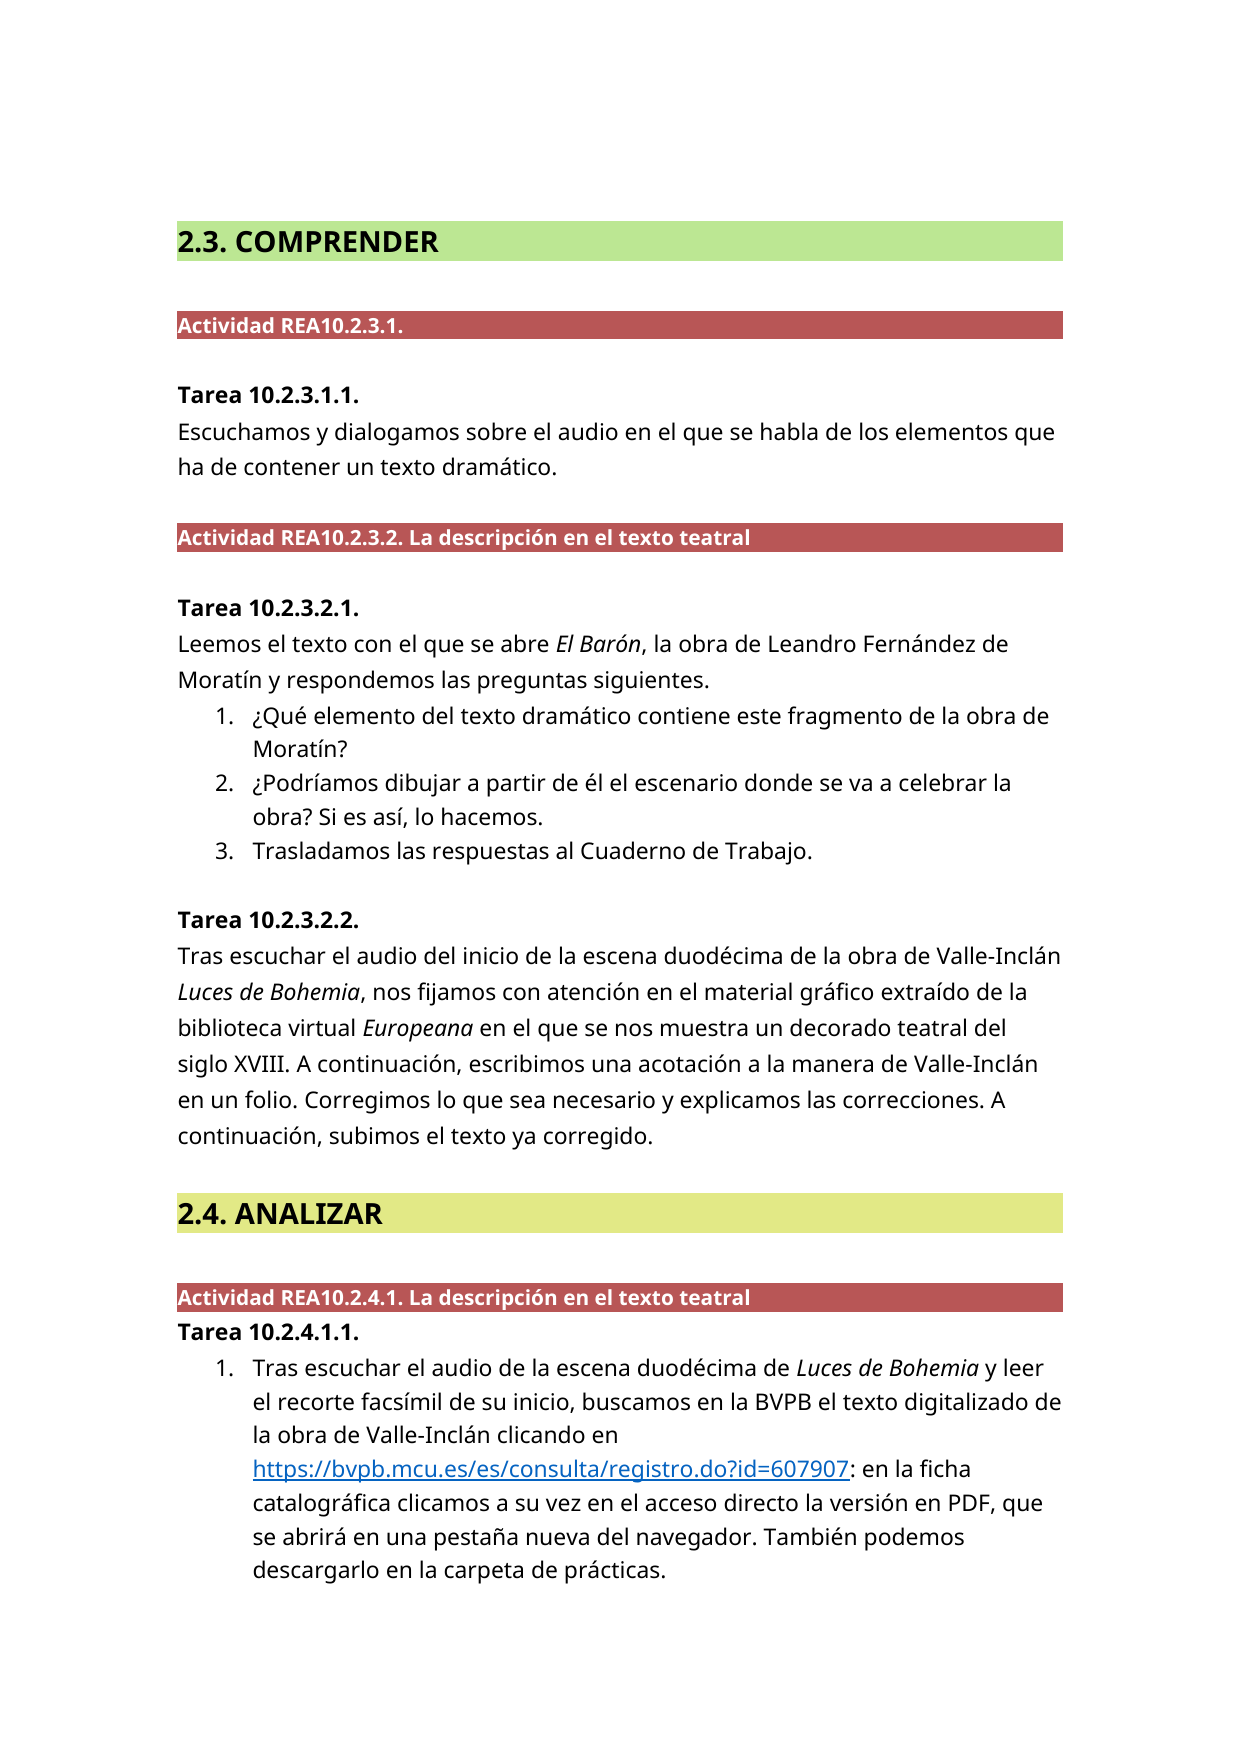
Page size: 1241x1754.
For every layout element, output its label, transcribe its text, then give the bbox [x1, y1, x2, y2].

text Actividad REA10.2.3.2. La descripción en el texto teatral [177, 523, 1063, 552]
text Tarea 10.2.3.2.1. [177, 592, 1063, 623]
text Actividad REA10.2.4.1. La descripción en el texto teatral [177, 1283, 1063, 1312]
list ¿Podríamos dibujar a partir de él el escenario donde se va a celebrar la obra? Si es así, lo hacemos. [215, 767, 1063, 832]
text 2.4. ANALIZAR [177, 1193, 1063, 1233]
text Leemos el texto con el que se abre El Barón, la obra de Leandro Fernández de Moratín y respondemos las preguntas siguientes. [177, 628, 1063, 695]
text Tarea 10.2.3.2.2. [177, 904, 1063, 936]
text Tarea 10.2.3.1.1. [177, 379, 1063, 411]
list ¿Qué elemento del texto dramático contiene este fragmento de la obra de Moratín? [215, 699, 1063, 764]
list Trasladamos las respuestas al Cuaderno de Trabajo. [215, 834, 1063, 866]
text Escuchamos y dialogamos sobre el audio en el que se habla de los elementos que ha de contener un texto dramático. [177, 415, 1063, 483]
text Tras escuchar el audio del inicio de la escena duodécima de la obra de Valle-Inclán Luces de Bohemia, nos fijamos con atención en el material gráfico extraído de la biblioteca virtual Europeana en el que se nos muestra un decorado teatral del siglo XVIII. A continuación, escribimos una acotación a la manera de Valle-Inclán en un folio. Corregimos lo que sea necesario y explicamos las correcciones. A continuación, subimos el texto ya corregido. [177, 940, 1063, 1151]
text Tarea 10.2.4.1.1. [177, 1316, 1063, 1347]
list Tras escuchar el audio de la escena duodécima de Luces de Bohemia y leer el recorte facsímil de su inicio, buscamos en la BVPB el texto digitalizado de la obra de Valle-Inclán clicando en https://bvpb.mcu.es/es/consulta/registro.do?id=607907: en la ficha catalográfica clicamos a su vez en el acceso directo la versión en PDF, que se abrirá en una pestaña nueva del navegador. También podemos descargarlo en la carpeta de prácticas. [215, 1352, 1063, 1586]
text 2.3. COMPRENDER [177, 221, 1063, 261]
text Actividad REA10.2.3.1. [177, 311, 1063, 339]
